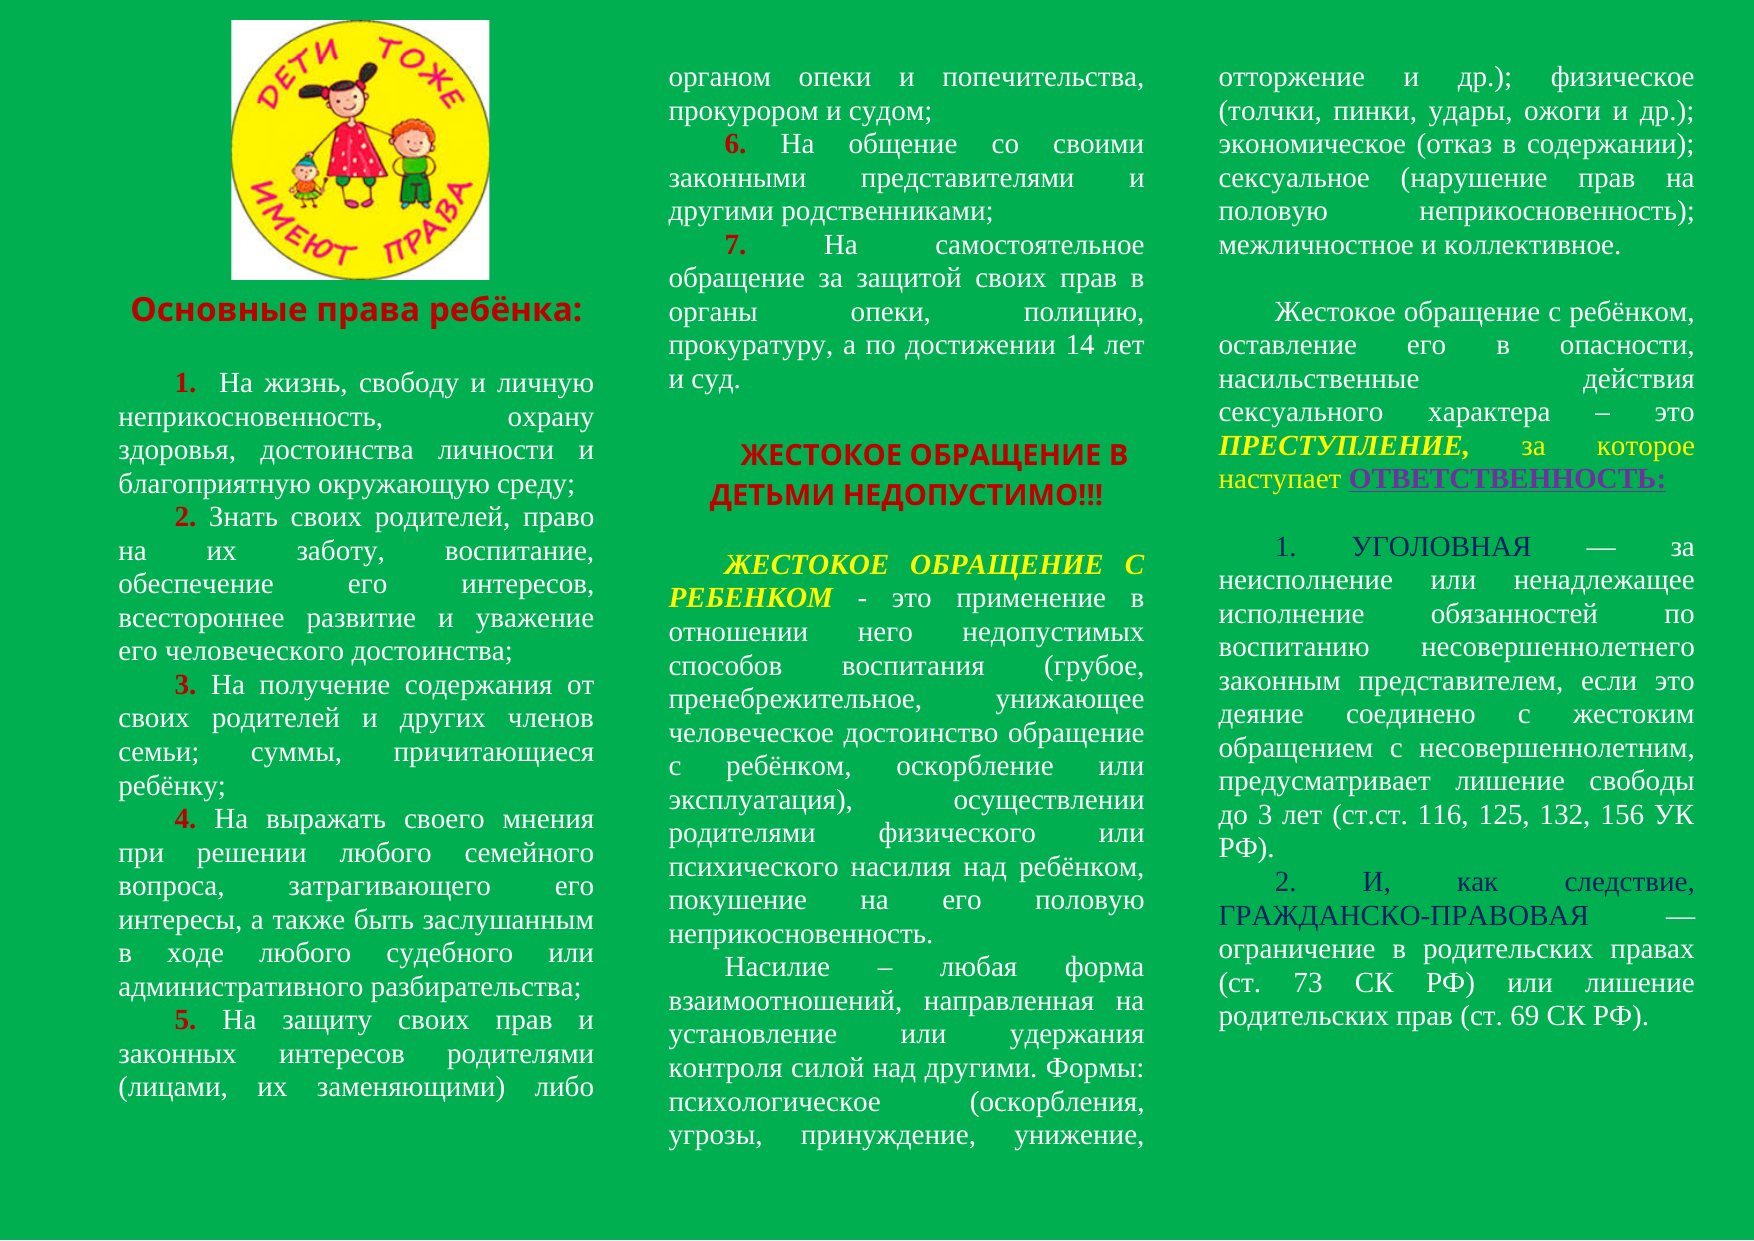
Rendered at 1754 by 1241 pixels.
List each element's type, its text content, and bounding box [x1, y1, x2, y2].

text ЖЕСТОКОЕ ОБРАЩЕНИЕ В ДЕТЬМИ НЕДОПУСТИМО!!! [668, 434, 1144, 513]
text 5. На защиту своих прав и законных интересов родителями (лицами, их заменяющими) либо органом опеки и попечительства, прокурором и судом; [668, 59, 1144, 126]
text 1. УГОЛОВНАЯ — за неисполнение или ненадлежащее исполнение обязанностей по воспитанию несовершеннолетнего законным представителем, если это деяние соединено с жестоким обращением с несовершеннолетним, предусматривает лишение свободы до 3 лет (ст.ст. 116, 125, 132, 156 УК РФ). [1218, 529, 1695, 864]
text 2. Знать своих родителей, право на их заботу, воспитание, обеспечение его интересов, всестороннее развитие и уважение его человеческого достоинства; [118, 499, 594, 667]
text 7. На самостоятельное обращение за защитой своих прав в органы опеки, полицию, прокуратуру, а по достижении 14 лет и суд. [668, 227, 1144, 394]
text Насилие – любая форма взаимоотношений, направленная на установление или удержания контроля силой над другими. Формы: психологическое (оскорбления, угрозы, принуждение, унижение, отторжение и др.); физическое (толчки, пинки, удары, ожоги и др.); экономическое (отказ в содержании); сексуальное (нарушение прав на половую неприкосновенность); межличностное и коллективное. [668, 949, 1144, 1151]
text 4. На выражать своего мнения при решении любого семейного вопроса, затрагивающего его интересы, а также быть заслушанным в ходе любого судебного или административного разбирательства; [118, 801, 594, 1002]
text ЖЕСТОКОЕ ОБРАЩЕНИЕ С РЕБЕНКОМ - это применение в отношении него недопустимых способов воспитания (грубое, пренебрежительное, унижающее человеческое достоинство обращение с ребёнком, оскорбление или эксплуатация), осуществлении родителями физического или психического насилия над ребёнком, покушение на его половую неприкосновенность. [668, 547, 1144, 949]
text 5. На защиту своих прав и законных интересов родителями (лицами, их заменяющими) либо органом опеки и попечительства, прокурором и судом; [118, 1002, 594, 1103]
text 1. На жизнь, свободу и личную неприкосновенность, охрану здоровья, достоинства личности и благоприятную окружающую среду; [118, 365, 594, 499]
text 2. И, как следствие, ГРАЖДАНСКО-ПРАВОВАЯ — ограничение в родительских правах (ст. 73 СК РФ) или лишение родительских прав (ст. 69 СК РФ). [1218, 864, 1695, 1032]
text Жестокое обращение с ребёнком, оставление его в опасности, насильственные действия сексуального характера – это ПРЕСТУПЛЕНИЕ, за которое наступает ОТВЕТСТВЕННОСТЬ: [1218, 294, 1695, 495]
picture [231, 20, 490, 280]
text Основные права ребёнка: [118, 286, 594, 332]
text 3. На получение содержания от своих родителей и других членов семьи; суммы, причитающиеся ребёнку; [118, 667, 594, 801]
text 6. На общение со своими законными представителями и другими родственниками; [668, 126, 1144, 227]
text Насилие – любая форма взаимоотношений, направленная на установление или удержания контроля силой над другими. Формы: психологическое (оскорбления, угрозы, принуждение, унижение, отторжение и др.); физическое (толчки, пинки, удары, ожоги и др.); экономическое (отказ в содержании); сексуальное (нарушение прав на половую неприкосновенность); межличностное и коллективное. [1218, 59, 1695, 260]
